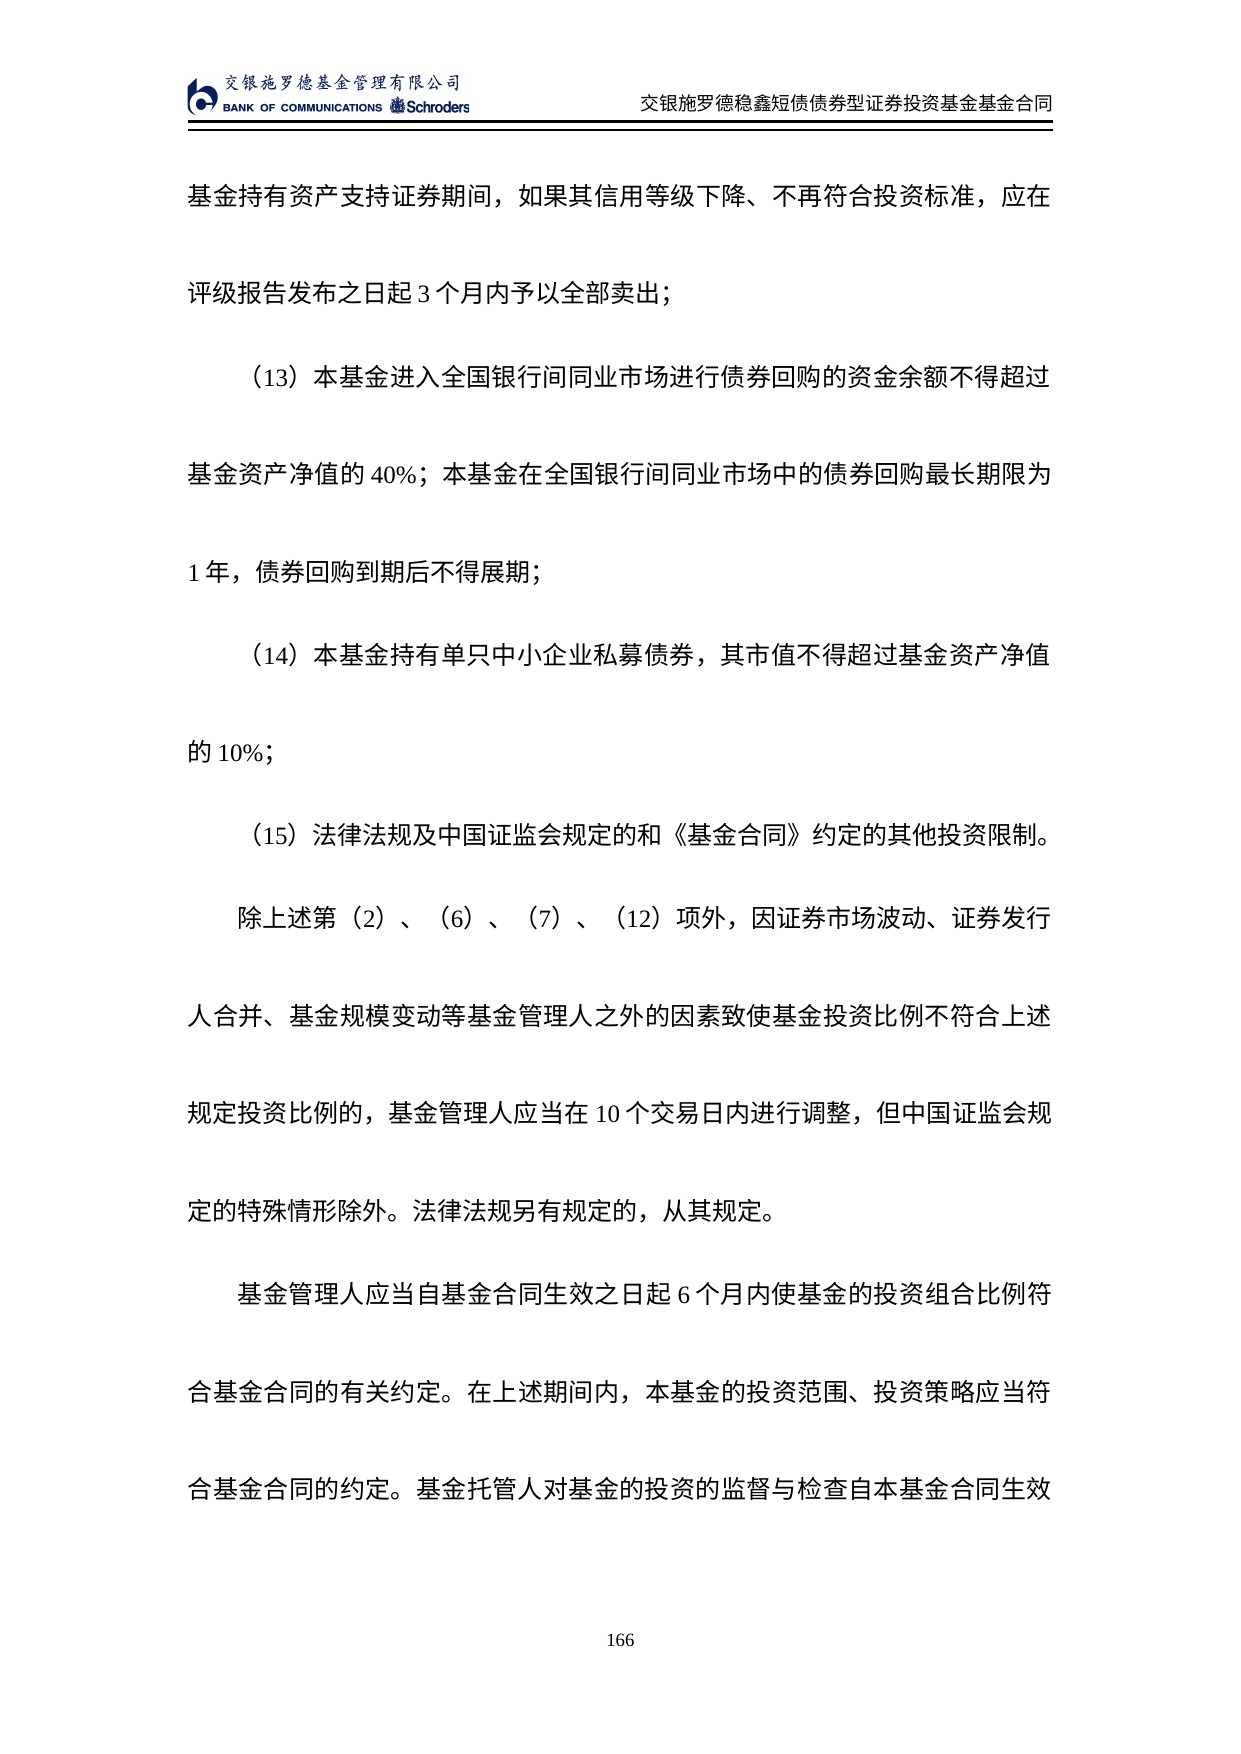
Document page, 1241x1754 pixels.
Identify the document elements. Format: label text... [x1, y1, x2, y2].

picture [187, 74, 470, 115]
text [187, 1260, 1053, 1520]
text 除上述第（2）、（6）、（7）、（12）项外，因证券市场波动、证券发行人合并、基金规模变动等基金管理人之外的因素致使基金投资比例不符合上述规定投资比例的，基金管理人应当在10个交易日内进行调整，但中国证监会规定的特殊情形除外。法律法规另有规定的，从其规定。 [187, 884, 1053, 1242]
text （14）本基金持有单只中小企业私募债券，其市值不得超过基金资产净值的10%； [187, 621, 1053, 783]
text （15）法律法规及中国证监会规定的和《基金合同》约定的其他投资限制。 [187, 801, 1053, 866]
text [187, 162, 1053, 324]
text （13）本基金进入全国银行间同业市场进行债券回购的资金余额不得超过基金资产净值的40%；本基金在全国银行间同业市场中的债券回购最长期限为1年，债券回购到期后不得展期； [187, 343, 1053, 603]
